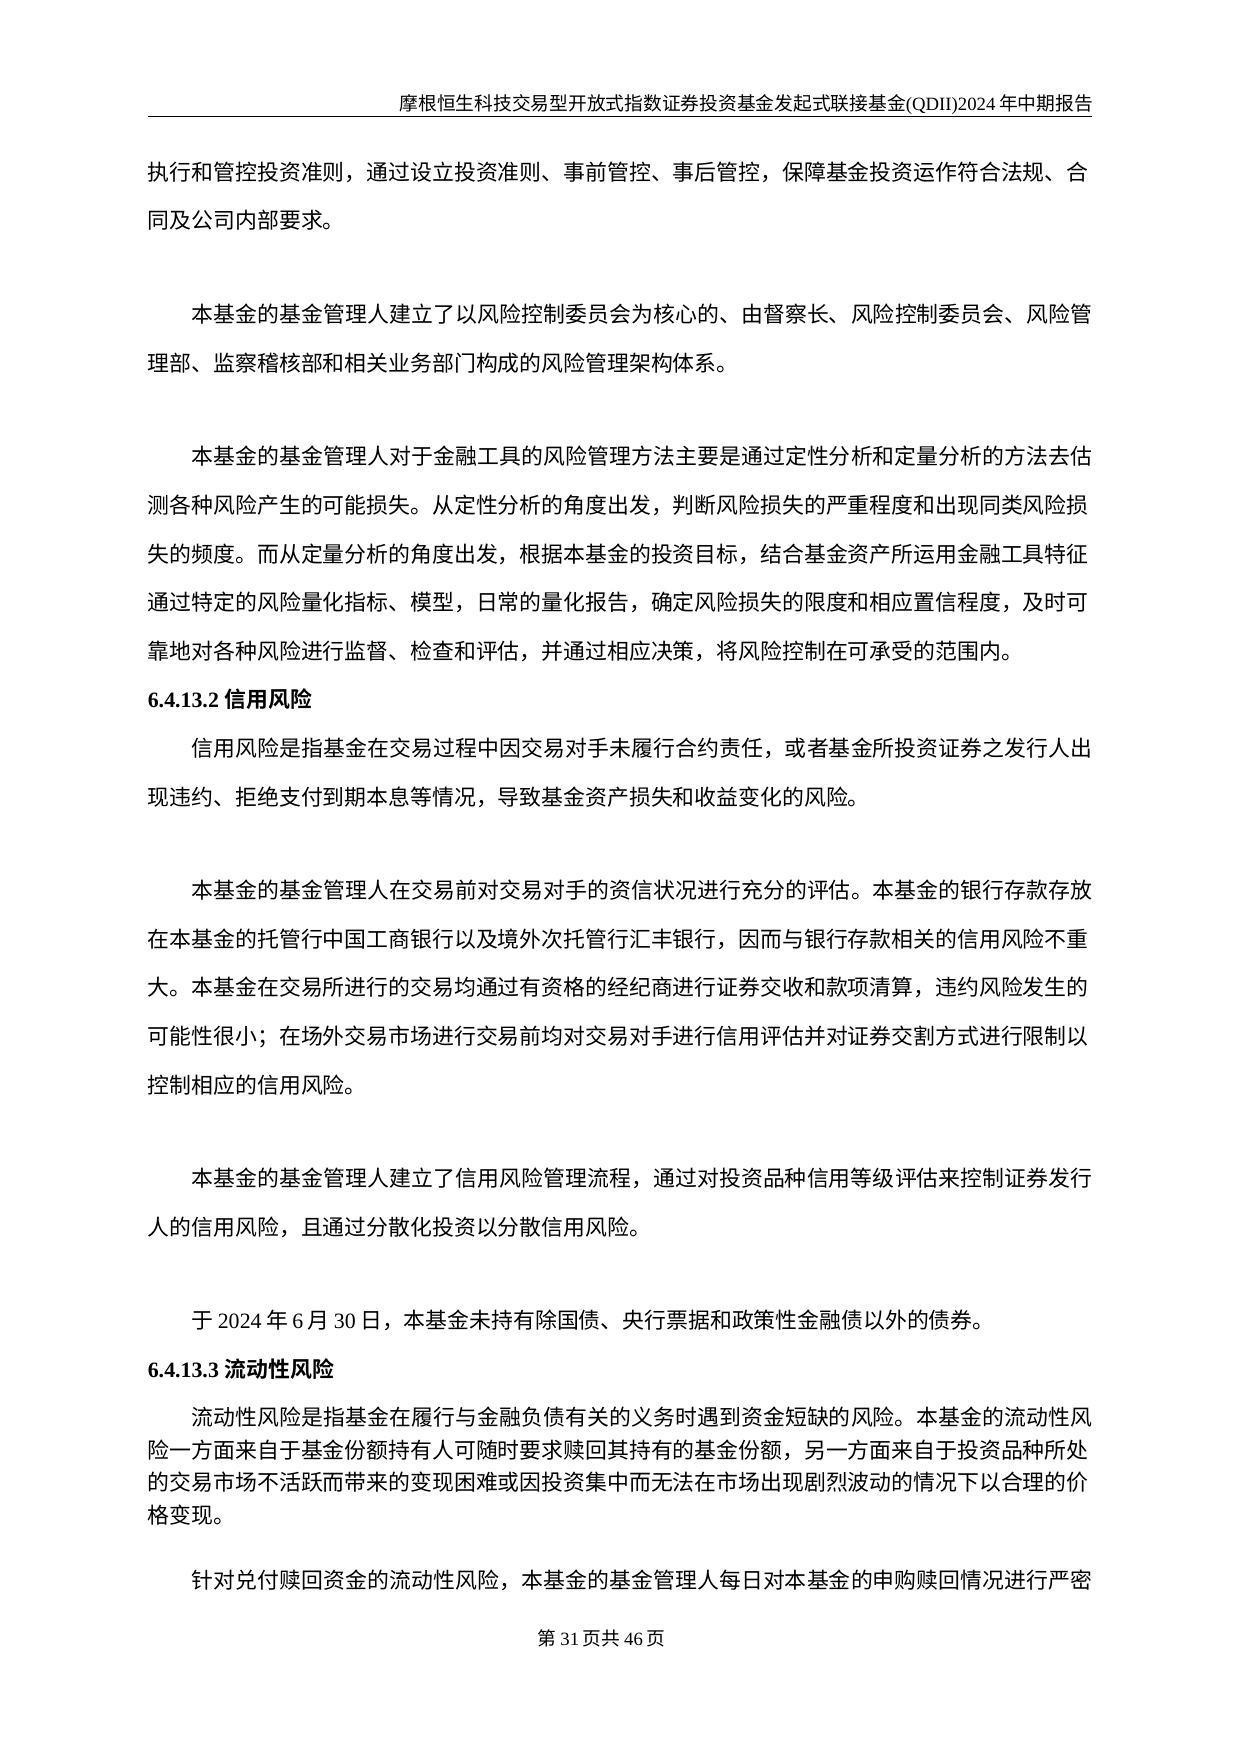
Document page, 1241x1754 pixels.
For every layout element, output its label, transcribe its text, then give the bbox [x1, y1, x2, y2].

text 信用风险是指基金在交易过程中因交易对手未履行合约责任，或者基金所投资证券之发行人出现违约、拒绝支付到期本息等情况，导致基金资产损失和收益变化的风险。 [148, 730, 1092, 812]
text 6.4.13.2 信用风险 [148, 682, 1092, 714]
text 本基金的基金管理人建立了以风险控制委员会为核心的、由督察长、风险控制委员会、风险管理部、监察稽核部和相关业务部门构成的风险管理架构体系。 [148, 296, 1092, 378]
text 本基金的基金管理人在交易前对交易对手的资信状况进行充分的评估。本基金的银行存款存放在本基金的托管行中国工商银行以及境外次托管行汇丰银行，因而与银行存款相关的信用风险不重大。本基金在交易所进行的交易均通过有资格的经纪商进行证券交收和款项清算，违约风险发生的可能性很小；在场外交易市场进行交易前均对交易对手进行信用评估并对证券交割方式进行限制以控制相应的信用风险。 [148, 872, 1092, 1100]
text 本基金的基金管理人对于金融工具的风险管理方法主要是通过定性分析和定量分析的方法去估测各种风险产生的可能损失。从定性分析的角度出发，判断风险损失的严重程度和出现同类风险损失的频度。而从定量分析的角度出发，根据本基金的投资目标，结合基金资产所运用金融工具特征通过特定的风险量化指标、模型，日常的量化报告，确定风险损失的限度和相应置信程度，及时可靠地对各种风险进行监督、检查和评估，并通过相应决策，将风险控制在可承受的范围内。 [148, 439, 1092, 666]
text 于2024年6月30日，本基金未持有除国债、央行票据和政策性金融债以外的债券。 [148, 1303, 1092, 1336]
text 本基金的基金管理人建立了信用风险管理流程，通过对投资品种信用等级评估来控制证券发行人的信用风险，且通过分散化投资以分散信用风险。 [148, 1161, 1092, 1242]
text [148, 1562, 1092, 1595]
text 6.4.13.3 流动性风险 [148, 1351, 1092, 1384]
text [148, 154, 1092, 236]
text 流动性风险是指基金在履行与金融负债有关的义务时遇到资金短缺的风险。本基金的流动性风险一方面来自于基金份额持有人可随时要求赎回其持有的基金份额，另一方面来自于投资品种所处的交易市场不活跃而带来的变现困难或因投资集中而无法在市场出现剧烈波动的情况下以合理的价格变现。 [148, 1400, 1092, 1530]
